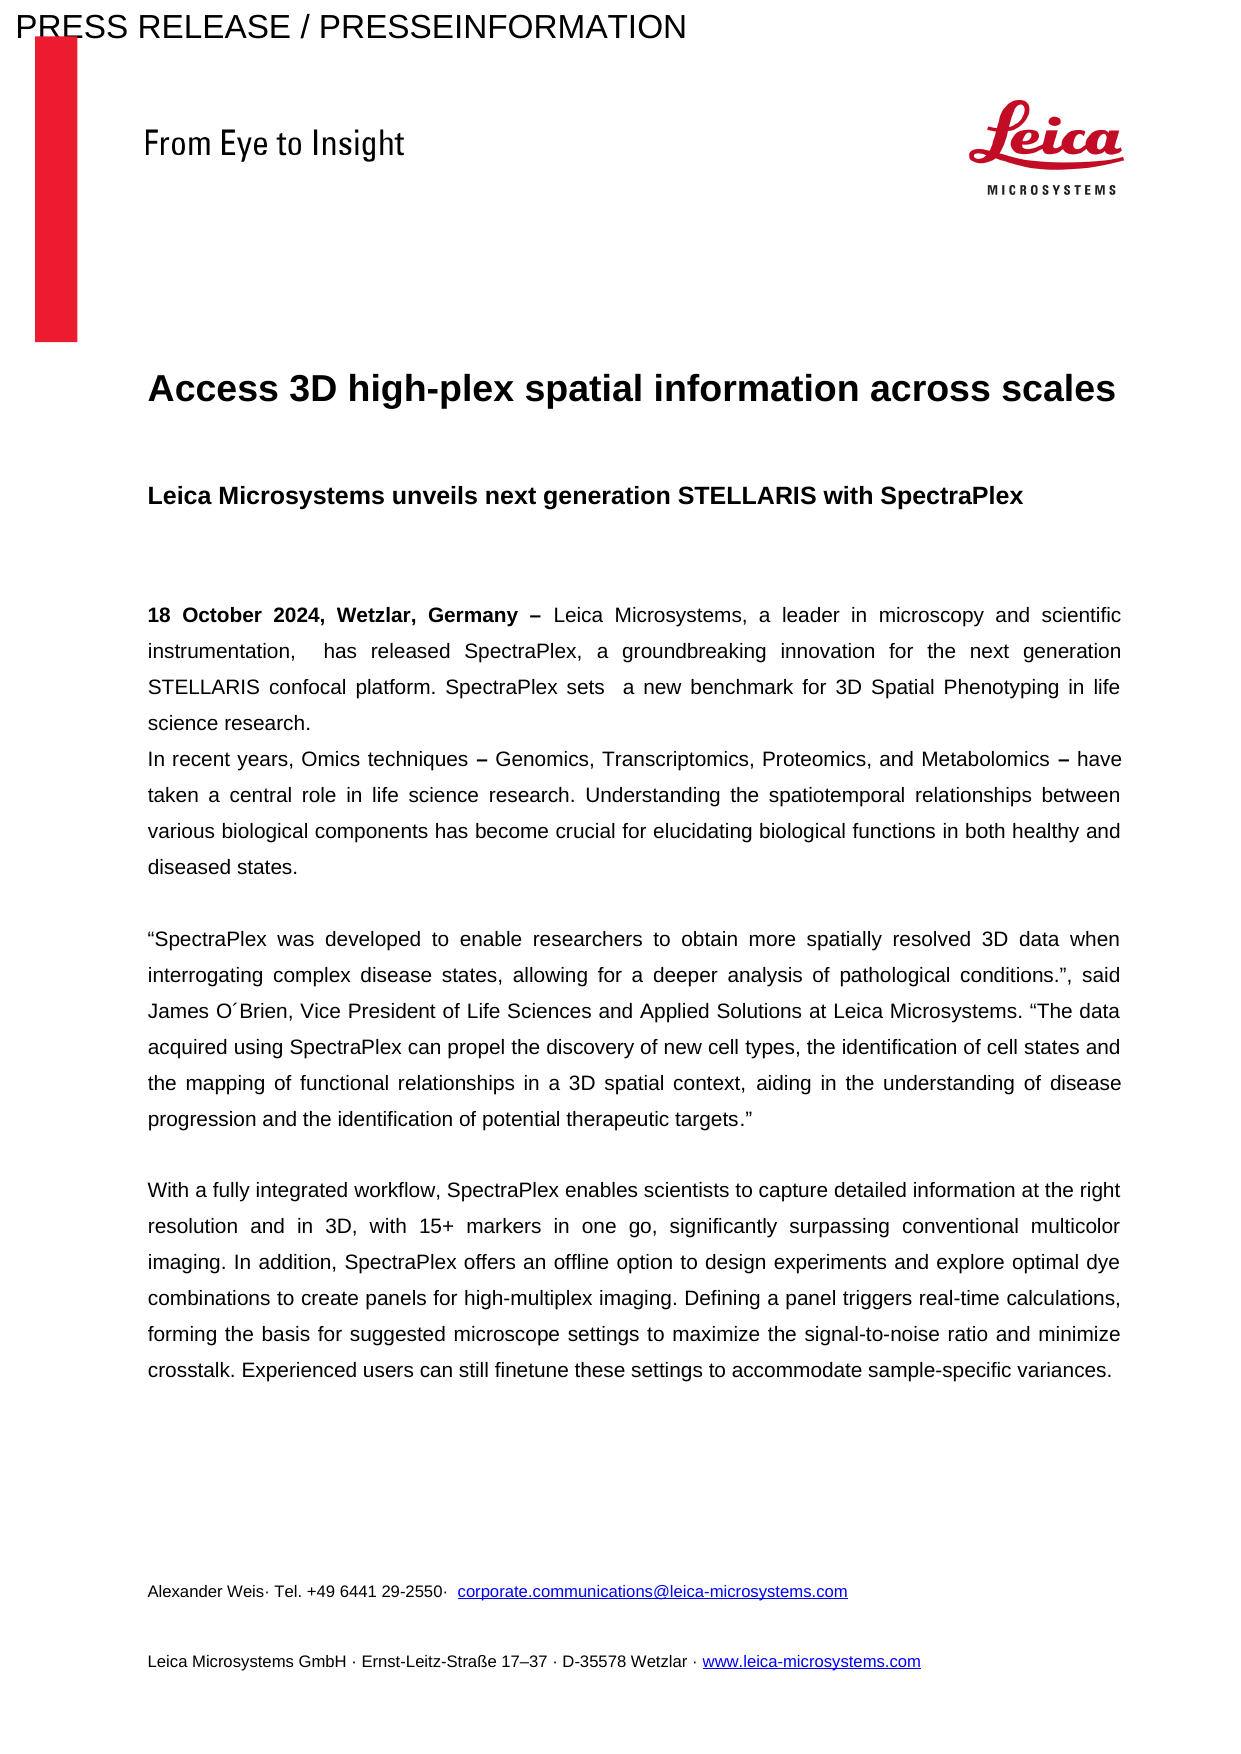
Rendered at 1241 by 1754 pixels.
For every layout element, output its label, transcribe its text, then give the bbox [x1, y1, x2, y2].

text Leica Microsystems unveils next generation STELLARIS with SpectraPlex [147, 481, 1122, 510]
text 18 October 2024, Wetzlar, Germany – Leica Microsystems, a leader in microscopy and scientific instrumentation, has released SpectraPlex, a groundbreaking innovation for the next generation STELLARIS confocal platform. SpectraPlex sets a new benchmark for 3D Spatial Phenotyping in life science research. [147, 603, 1122, 735]
text Access 3D high-plex spatial information across scales [147, 366, 1122, 409]
picture [962, 93, 1128, 206]
picture [146, 129, 404, 162]
text In recent years, Omics techniques – Genomics, Transcriptomics, Proteomics, and Metabolomics – have taken a central role in life science research. Understanding the spatiotemporal relationships between various biological components has become crucial for elucidating biological functions in both healthy and diseased states. [147, 747, 1122, 879]
text With a fully integrated workflow, SpectraPlex enables scientists to capture detailed information at the right resolution and in 3D, with 15+ markers in one go, significantly surpassing conventional multicolor imaging. In addition, SpectraPlex offers an offline option to design experiments and explore optimal dye combinations to create panels for high-multiplex imaging. Defining a panel triggers real-time calculations, forming the basis for suggested microscope settings to maximize the signal-to-noise ratio and minimize crosstalk. Experienced users can still finetune these settings to accommodate sample-specific variances. [147, 1178, 1122, 1382]
text “SpectraPlex was developed to enable researchers to obtain more spatially resolved 3D data when interrogating complex disease states, allowing for a deeper analysis of pathological conditions.”, said James O´Brien, Vice President of Life Sciences and Applied Solutions at Leica Microsystems. “The data acquired using SpectraPlex can propel the discovery of new cell types, the identification of cell states and the mapping of functional relationships in a 3D spatial context, aiding in the understanding of disease progression and the identification of potential therapeutic targets.” [147, 927, 1122, 1130]
